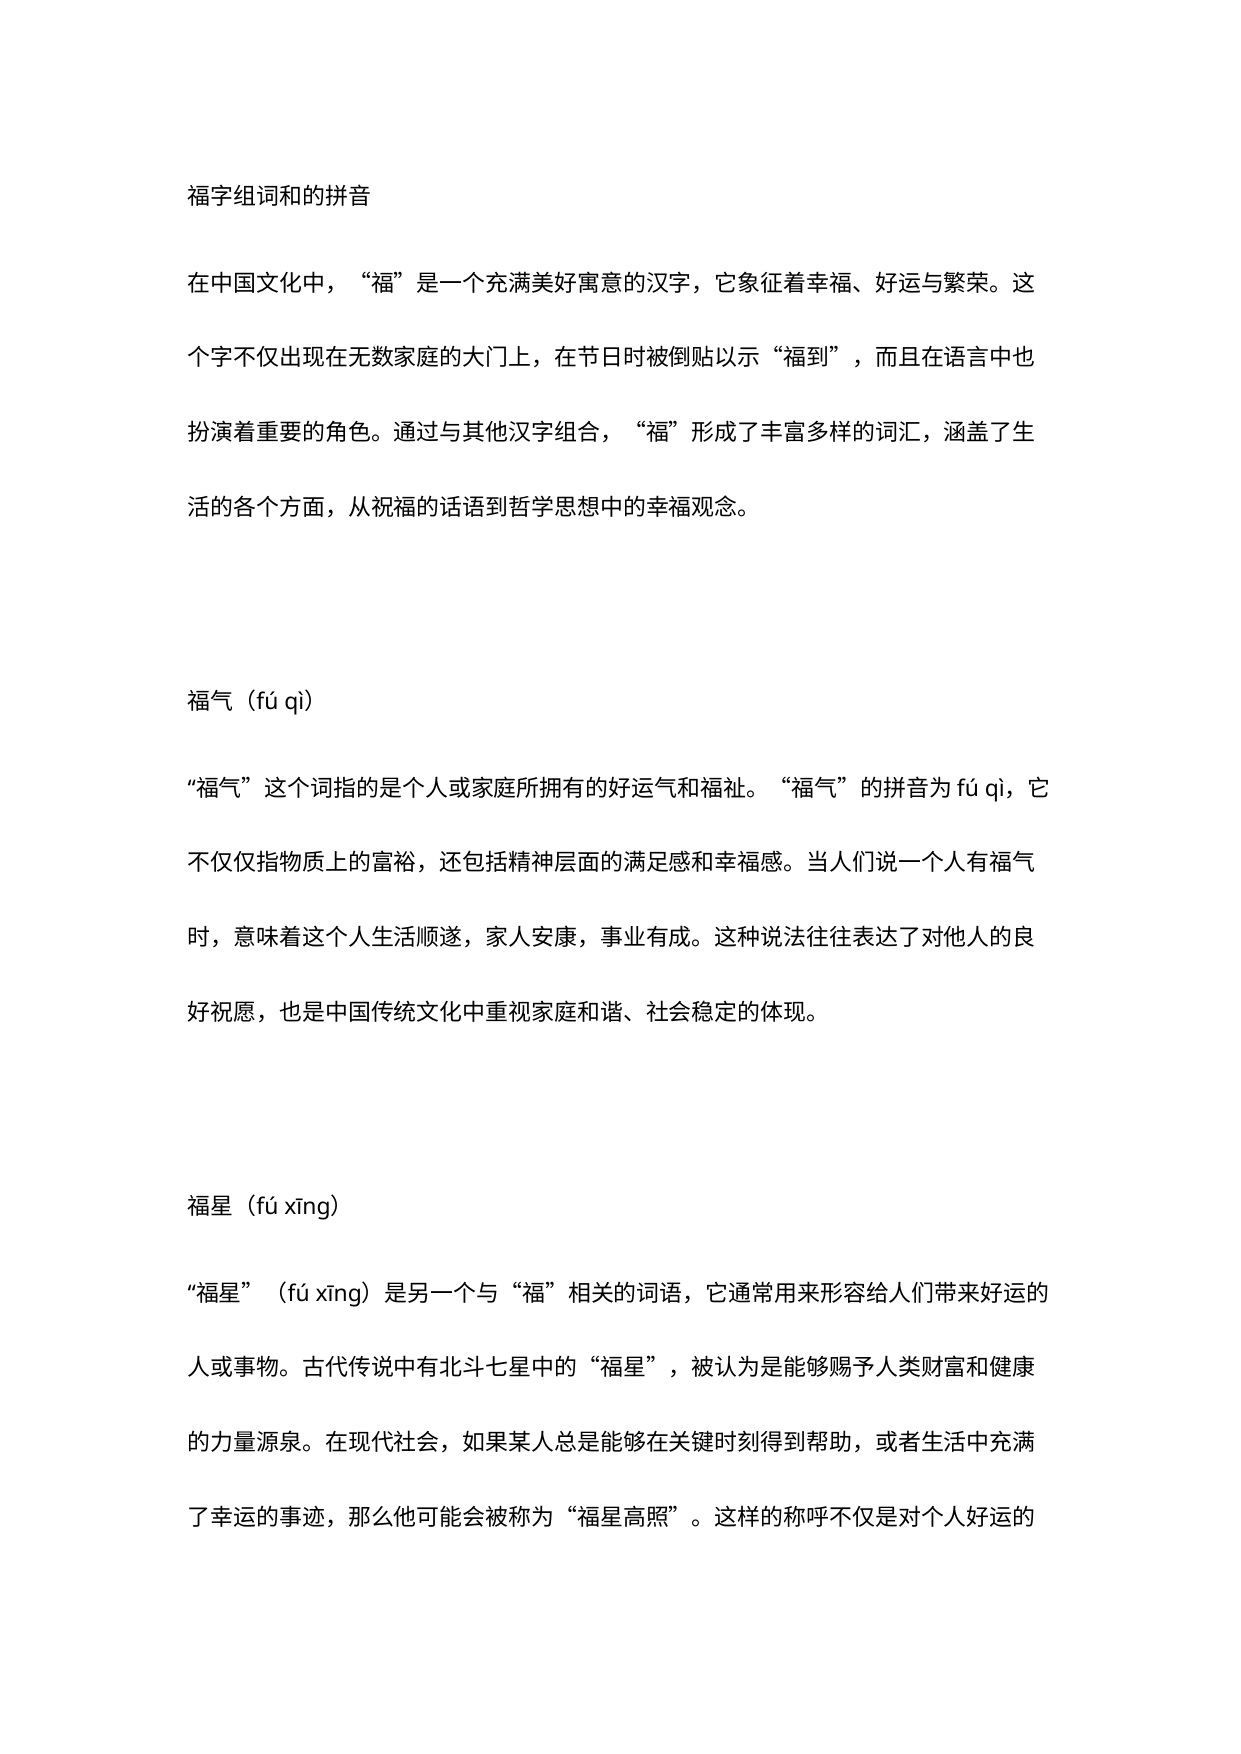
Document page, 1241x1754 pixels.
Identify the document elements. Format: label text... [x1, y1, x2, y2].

text 在中国文化中，“福”是一个充满美好寓意的汉字，它象征着幸福、好运与繁荣。这个字不仅出现在无数家庭的大门上，在节日时被倒贴以示“福到”，而且在语言中也扮演着重要的角色。通过与其他汉字组合，“福”形成了丰富多样的词汇，涵盖了生活的各个方面，从祝福的话语到哲学思想中的幸福观念。 [187, 248, 1053, 538]
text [187, 1258, 1053, 1548]
text 福气（fú qì） [187, 667, 1053, 732]
text 福字组词和的拼音 [187, 162, 1053, 227]
text “福气”这个词指的是个人或家庭所拥有的好运气和福祉。“福气”的拼音为fú qì，它不仅仅指物质上的富裕，还包括精神层面的满足感和幸福感。当人们说一个人有福气时，意味着这个人生活顺遂，家人安康，事业有成。这种说法往往表达了对他人的良好祝愿，也是中国传统文化中重视家庭和谐、社会稳定的体现。 [187, 753, 1053, 1043]
text 福星（fú xīng） [187, 1172, 1053, 1237]
